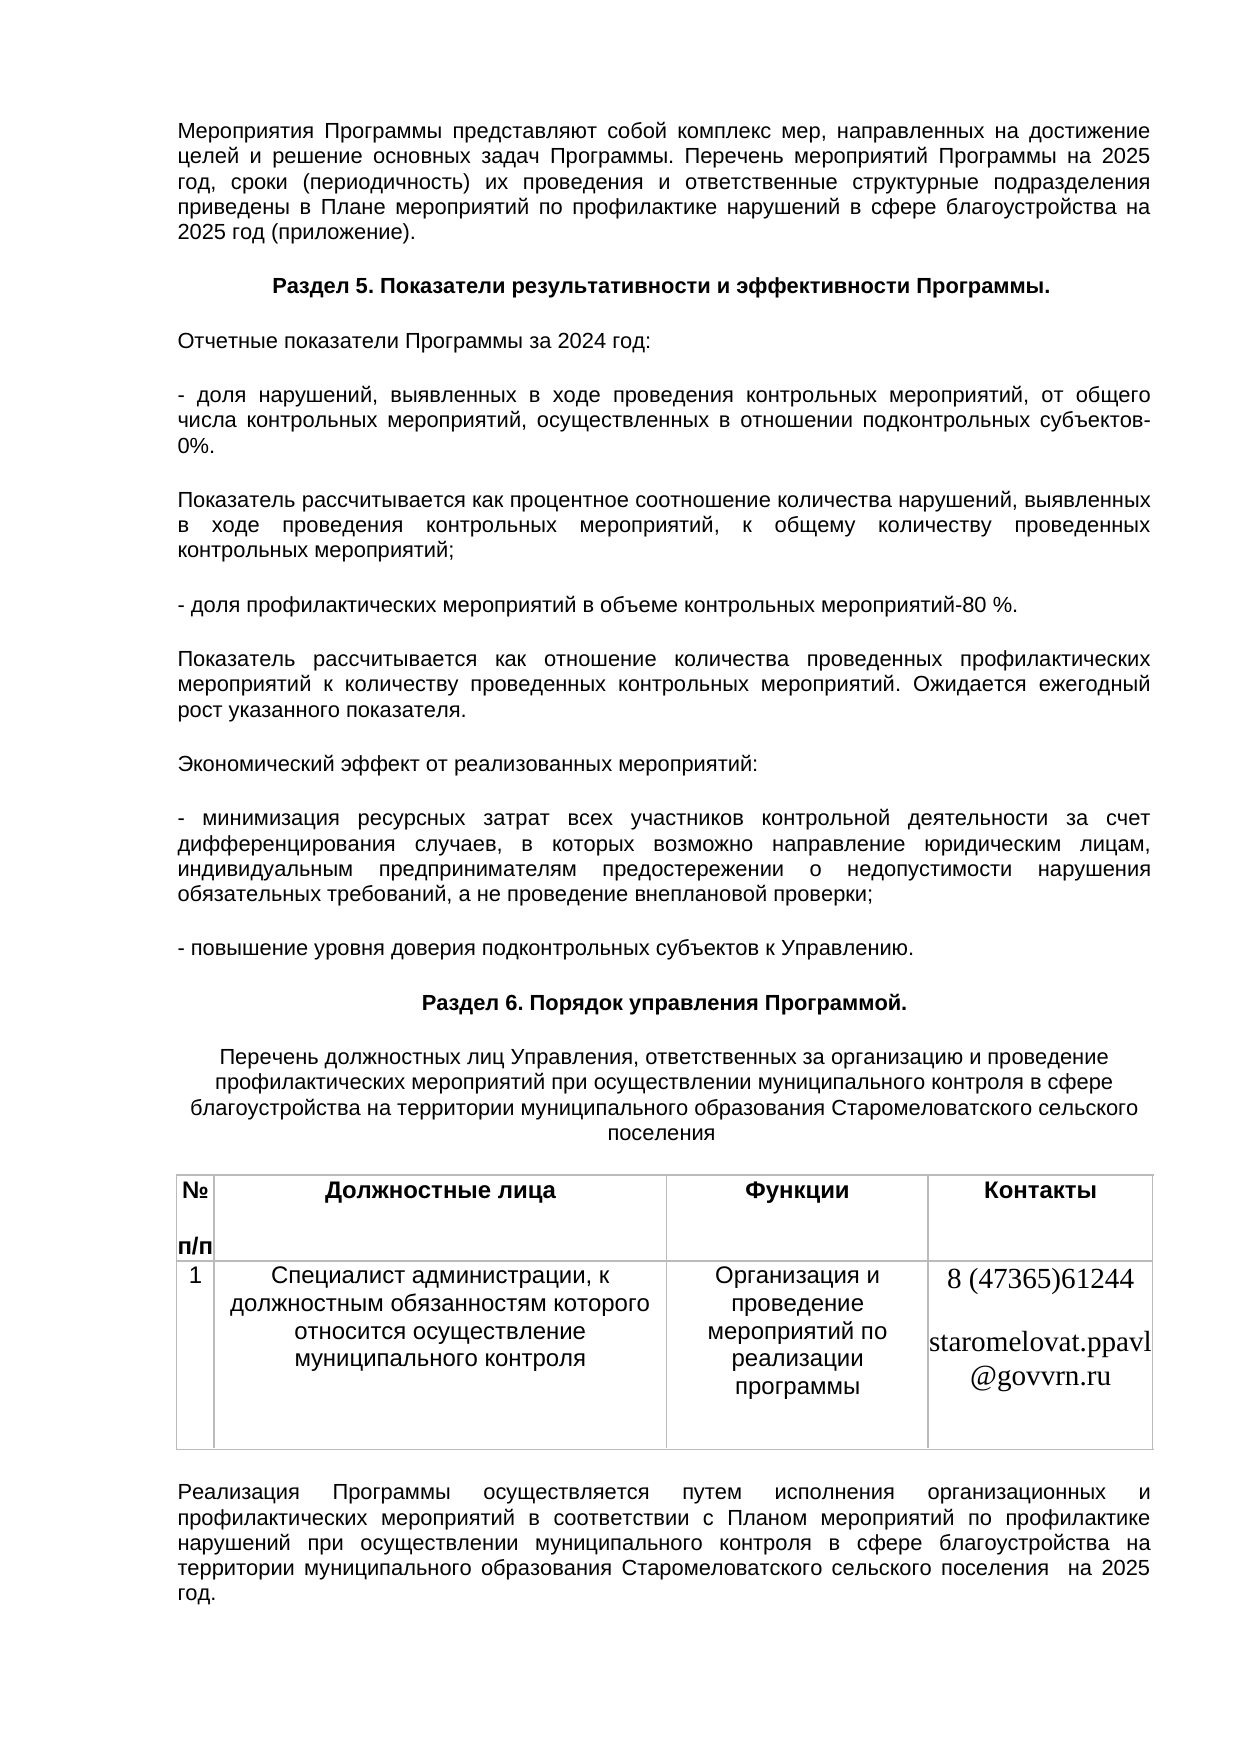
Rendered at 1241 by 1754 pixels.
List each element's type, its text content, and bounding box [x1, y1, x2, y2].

text - доля профилактических мероприятий в объеме контрольных мероприятий-80 %. [177, 592, 1152, 617]
text Мероприятия Программы представляют собой комплекс мер, направленных на достижение целей и решение основных задач Программы. Перечень мероприятий Программы на 2025 год, сроки (периодичность) их проведения и ответственные структурные подразделения приведены в Плане мероприятий по профилактике нарушений в сфере благоустройства на 2025 год (приложение). [177, 118, 1152, 244]
text - минимизация ресурсных затрат всех участников контрольной деятельности за счет дифференцирования случаев, в которых возможно направление юридическим лицам, индивидуальным предпринимателям предостережении о недопустимости нарушения обязательных требований, а не проведение внеплановой проверки; [177, 805, 1152, 906]
table_cell 8 (47365)61244 staromelovat.ppavl @govvrn.ru [929, 1262, 1152, 1448]
table_header Контакты [929, 1176, 1152, 1260]
text - повышение уровня доверия подконтрольных субъектов к Управлению. [177, 935, 1152, 960]
text Отчетные показатели Программы за 2024 год: [177, 328, 1152, 353]
table_header Функции [667, 1176, 927, 1260]
text Реализация Программы осуществляется путем исполнения организационных и профилактических мероприятий в соответствии с Планом мероприятий по профилактике нарушений при осуществлении муниципального контроля в сфере благоустройства на территории муниципального образования Старомеловатского сельского поселения на 2025 год. [177, 1479, 1152, 1605]
text Раздел 6. Порядок управления Программой. [177, 989, 1152, 1015]
table_header Должностные лица [215, 1176, 666, 1260]
text Показатель рассчитывается как отношение количества проведенных профилактических мероприятий к количеству проведенных контрольных мероприятий. Ожидается ежегодный рост указанного показателя. [177, 646, 1152, 722]
text - доля нарушений, выявленных в ходе проведения контрольных мероприятий, от общего числа контрольных мероприятий, осуществленных в отношении подконтрольных субъектов-0%. [177, 382, 1152, 458]
table_header № п/п [177, 1176, 213, 1260]
text Показатель рассчитывается как процентное соотношение количества нарушений, выявленных в ходе проведения контрольных мероприятий, к общему количеству проведенных контрольных мероприятий; [177, 487, 1152, 562]
table_cell 1 [177, 1262, 213, 1448]
table_cell Организация и проведение мероприятий по реализации программы [667, 1262, 927, 1448]
text Раздел 5. Показатели результативности и эффективности Программы. [177, 273, 1152, 298]
text Экономический эффект от реализованных мероприятий: [177, 751, 1152, 776]
table_cell Специалист администрации, к должностным обязанностям которого относится осуществление муниципального контроля [215, 1262, 666, 1448]
text Перечень должностных лиц Управления, ответственных за организацию и проведение профилактических мероприятий при осуществлении муниципального контроля в сфере благоустройства на территории муниципального образования Старомеловатского сельского поселения [177, 1044, 1152, 1145]
